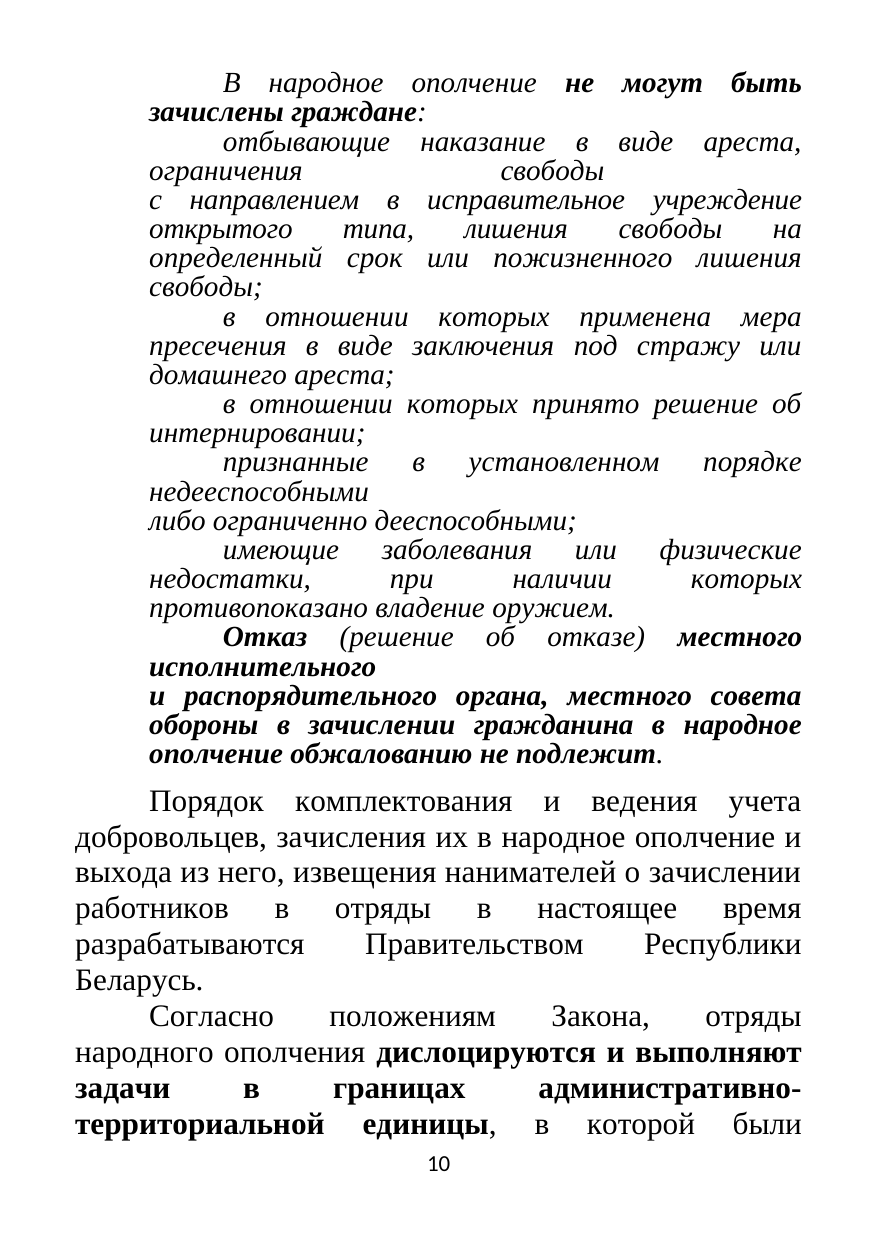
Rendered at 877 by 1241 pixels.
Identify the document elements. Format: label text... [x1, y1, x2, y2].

text В народное ополчение не могут быть зачислены граждане: [149, 69, 802, 128]
text Отказ (решение об отказе) местного исполнительного и распорядительного органа, местного совета обороны в зачислении гражданина в народное ополчение обжалованию не подлежит. [149, 623, 802, 769]
text признанные в установленном порядке недееспособными либо ограниченно дееспособными; [149, 448, 802, 536]
text в отношении которых принято решение об интернировании; [149, 390, 802, 448]
text Порядок комплектования и ведения учета добровольцев, зачисления их в народное ополчение и выхода из него, извещения нанимателей о зачислении работников в отряды в настоящее время разрабатываются Правительством Республики Беларусь. [75, 782, 802, 997]
text в отношении которых применена мера пресечения в виде заключения под стражу или домашнего ареста; [149, 303, 802, 390]
text имеющие заболевания или физические недостатки, при наличии которых противопоказано владение оружием. [149, 536, 802, 623]
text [75, 997, 802, 1141]
text отбывающие наказание в виде ареста, ограничения свободы с направлением в исправительное учреждение открытого типа, лишения свободы на определенный срок или пожизненного лишения свободы; [149, 128, 802, 303]
